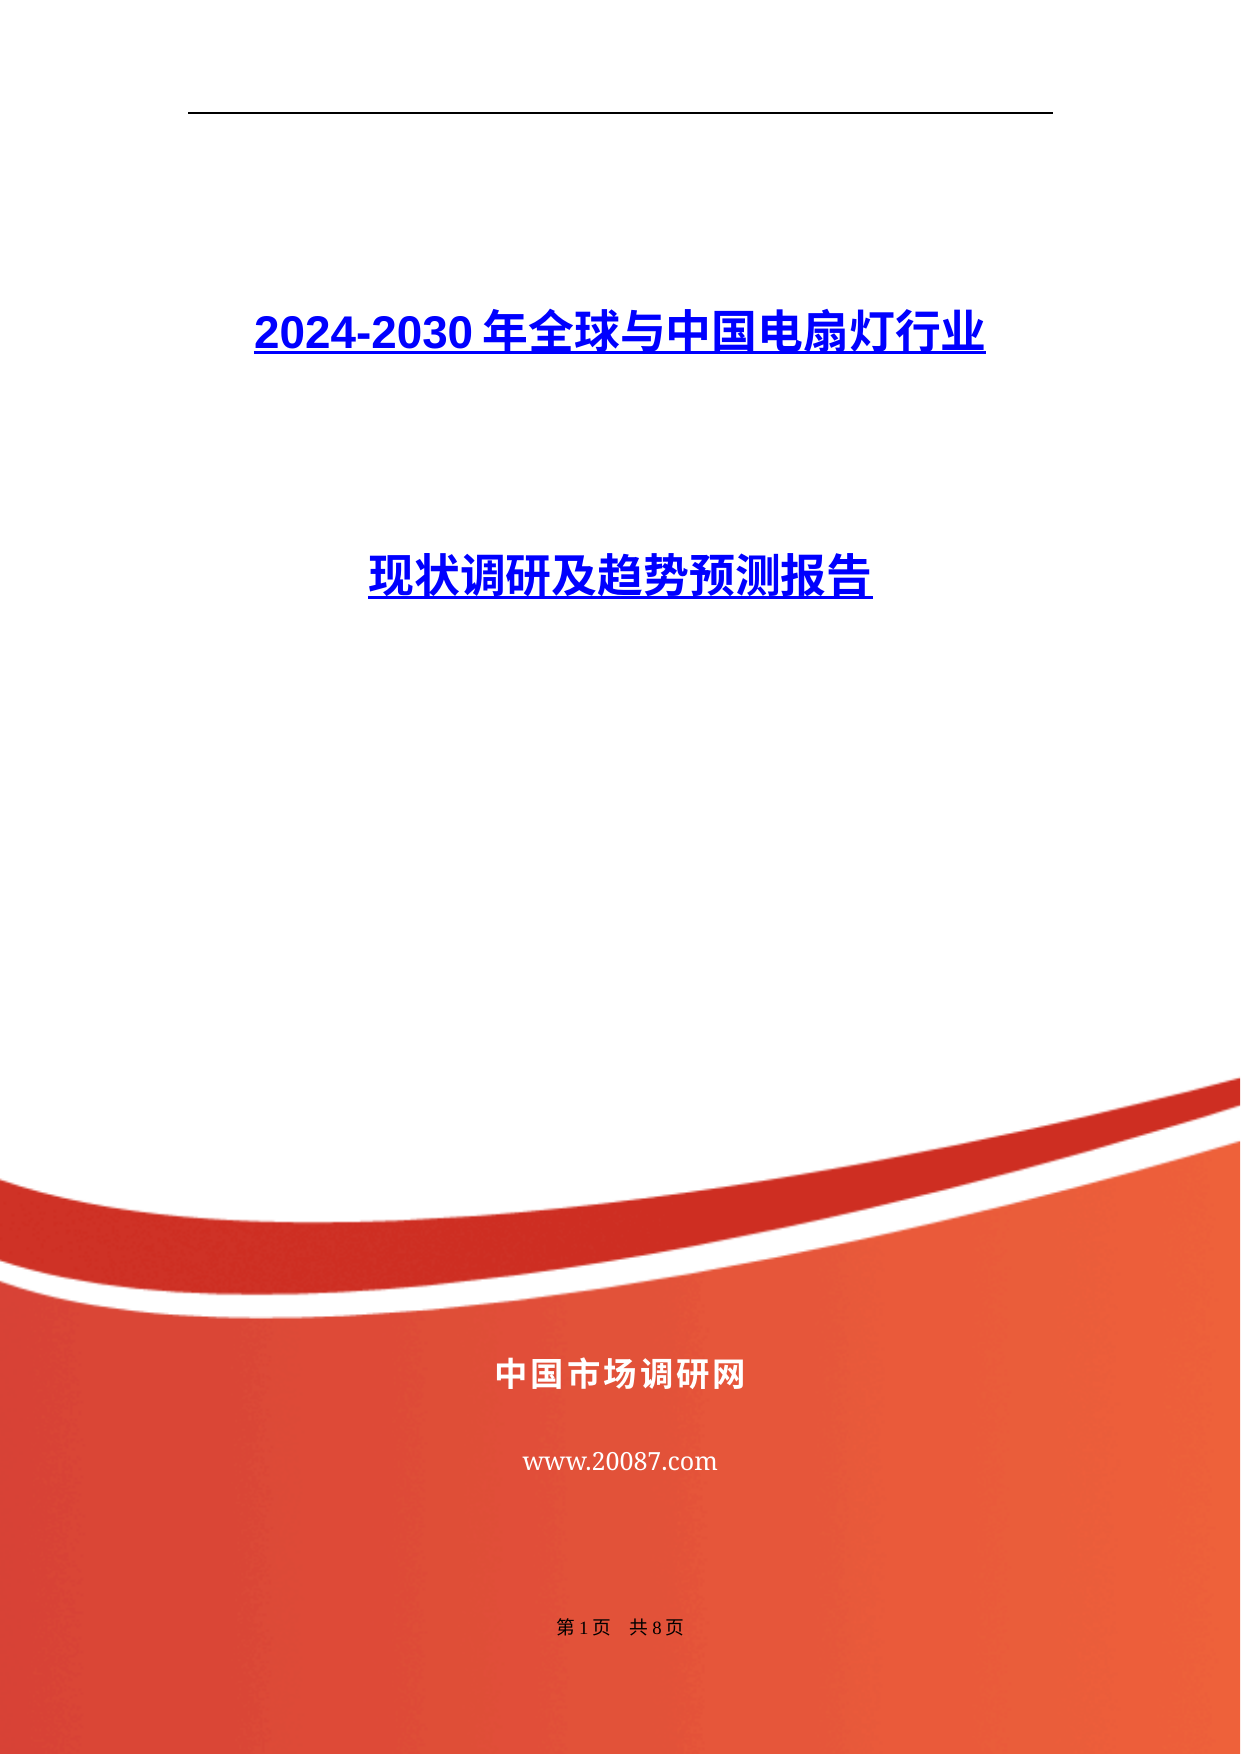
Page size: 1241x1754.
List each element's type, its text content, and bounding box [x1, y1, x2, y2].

table_header 2024-2030年全球与中国电扇灯行业现状调研及趋势预测报告 [188, 207, 1053, 773]
picture [0, 1006, 1241, 1754]
text www.20087.com [187, 1428, 1053, 1493]
subtitle 中国市场调研网 [187, 1339, 1053, 1404]
